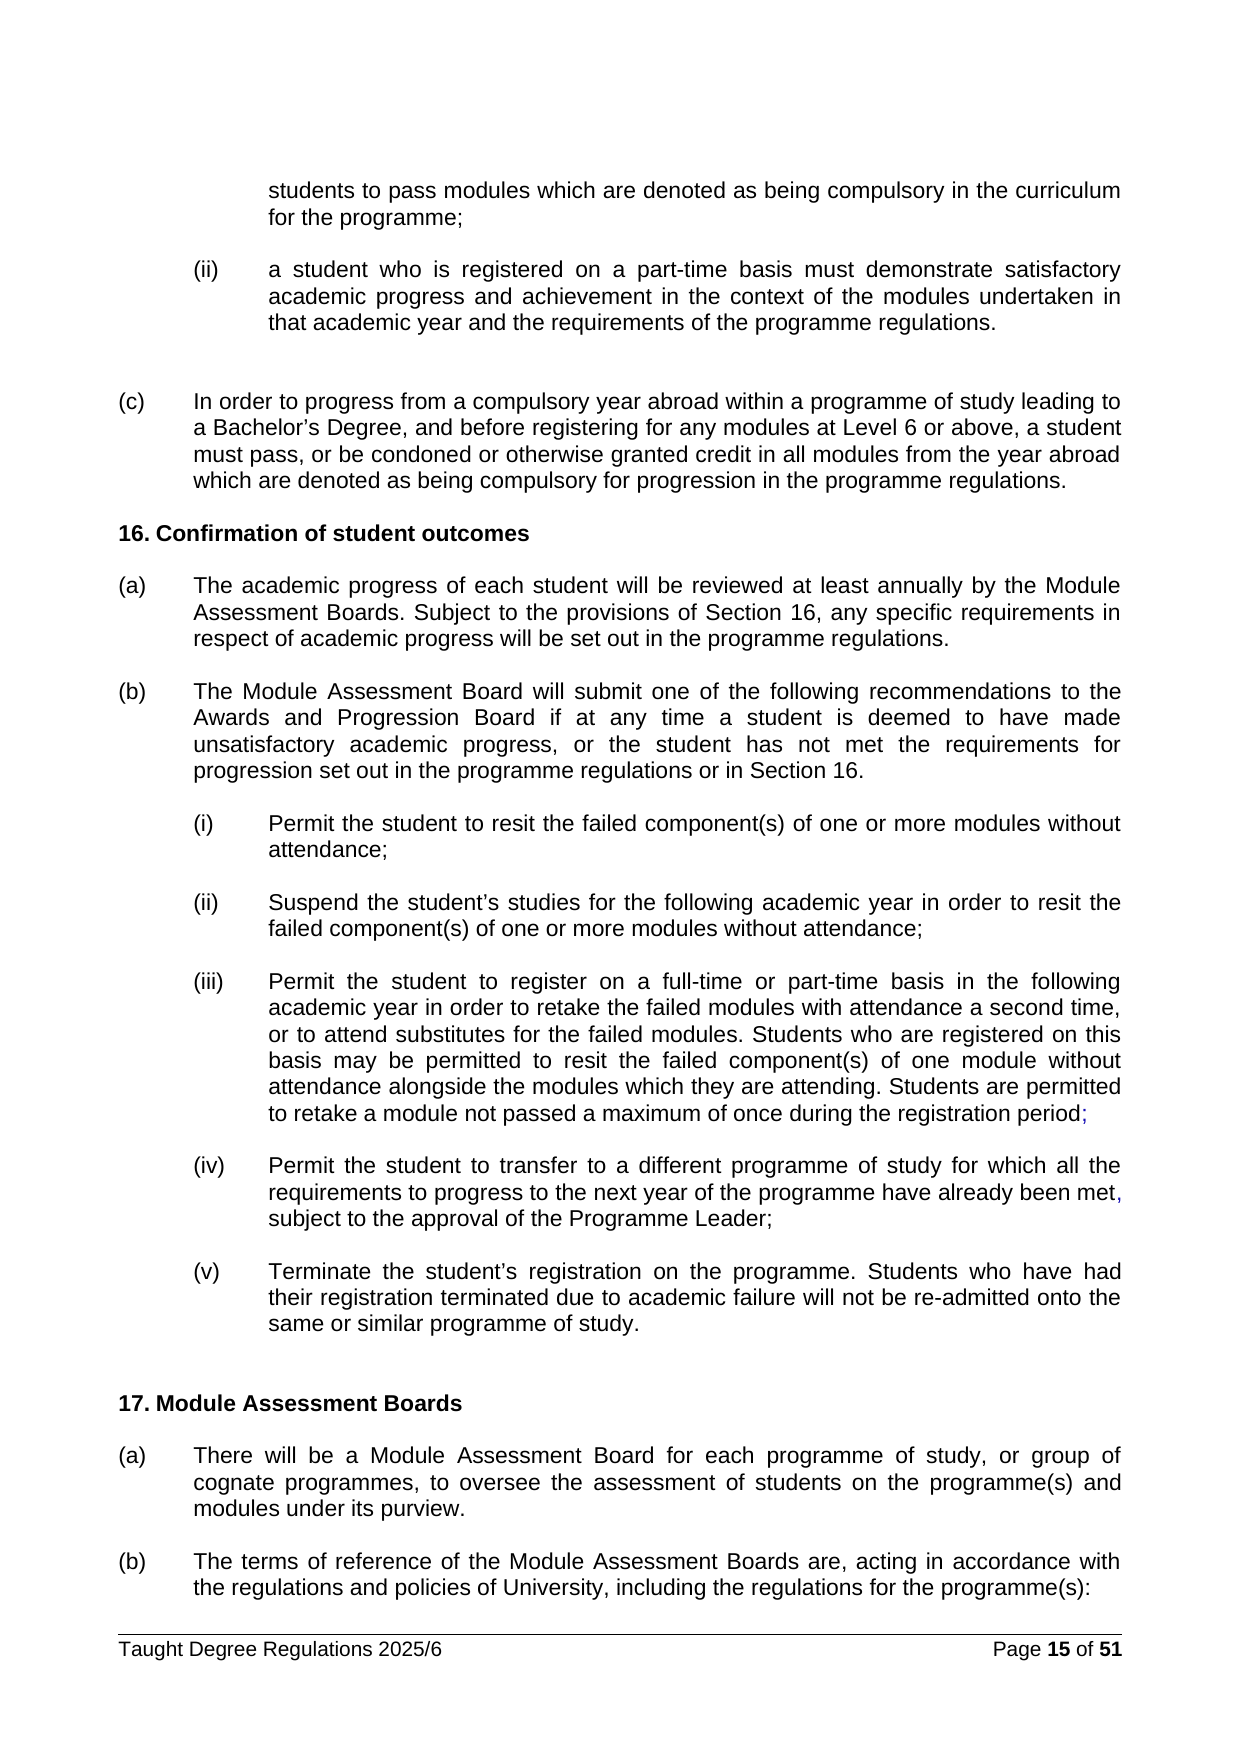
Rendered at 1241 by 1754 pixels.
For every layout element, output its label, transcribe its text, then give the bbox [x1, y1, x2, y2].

subtitle Module Assessment Boards [118, 1389, 1122, 1416]
list Permit the student to transfer to a different programme of study for which all the requirements to progress to the next year of the programme have already been met, subject to the approval of the Programme Leader; [193, 1152, 1122, 1231]
list Permit the student to register on a full-time or part-time basis in the following academic year in order to retake the failed modules with attendance a second time, or to attend substitutes for the failed modules. Students who are registered on this basis may be permitted to resit the failed component(s) of one module without attendance alongside the modules which they are attending. Students are permitted to retake a module not passed a maximum of once during the registration period; [193, 968, 1122, 1126]
list The terms of reference of the Module Assessment Boards are, acting in accordance with the regulations and policies of University, including the regulations for the programme(s): [118, 1548, 1122, 1600]
list Permit the student to resit the failed component(s) of one or more modules without attendance; [193, 810, 1122, 862]
list There will be a Module Assessment Board for each programme of study, or group of cognate programmes, to oversee the assessment of students on the programme(s) and modules under its purview. [118, 1442, 1122, 1521]
list The Module Assessment Board will submit one of the following recommendations to the Awards and Progression Board if at any time a student is deemed to have made unsatisfactory academic progress, or the student has not met the requirements for progression set out in the programme regulations or in Section 16. [118, 678, 1122, 783]
list The academic progress of each student will be reviewed at least annually by the Module Assessment Boards. Subject to the provisions of Section 16, any specific requirements in respect of academic progress will be set out in the programme regulations. [118, 572, 1122, 652]
list Suspend the student’s studies for the following academic year in order to resit the failed component(s) of one or more modules without attendance; [193, 889, 1122, 941]
list Terminate the student’s registration on the programme. Students who have had their registration terminated due to academic failure will not be re-admitted onto the same or similar programme of study. [193, 1258, 1122, 1337]
list In order to progress from a compulsory year abroad within a programme of study leading to a Bachelor’s Degree, and before registering for any modules at Level 6 or above, a student must pass, or be condoned or otherwise granted credit in all modules from the year abroad which are denoted as being compulsory for progression in the programme regulations. [118, 388, 1122, 493]
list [193, 177, 1122, 230]
subtitle Confirmation of student outcomes [118, 520, 1122, 546]
